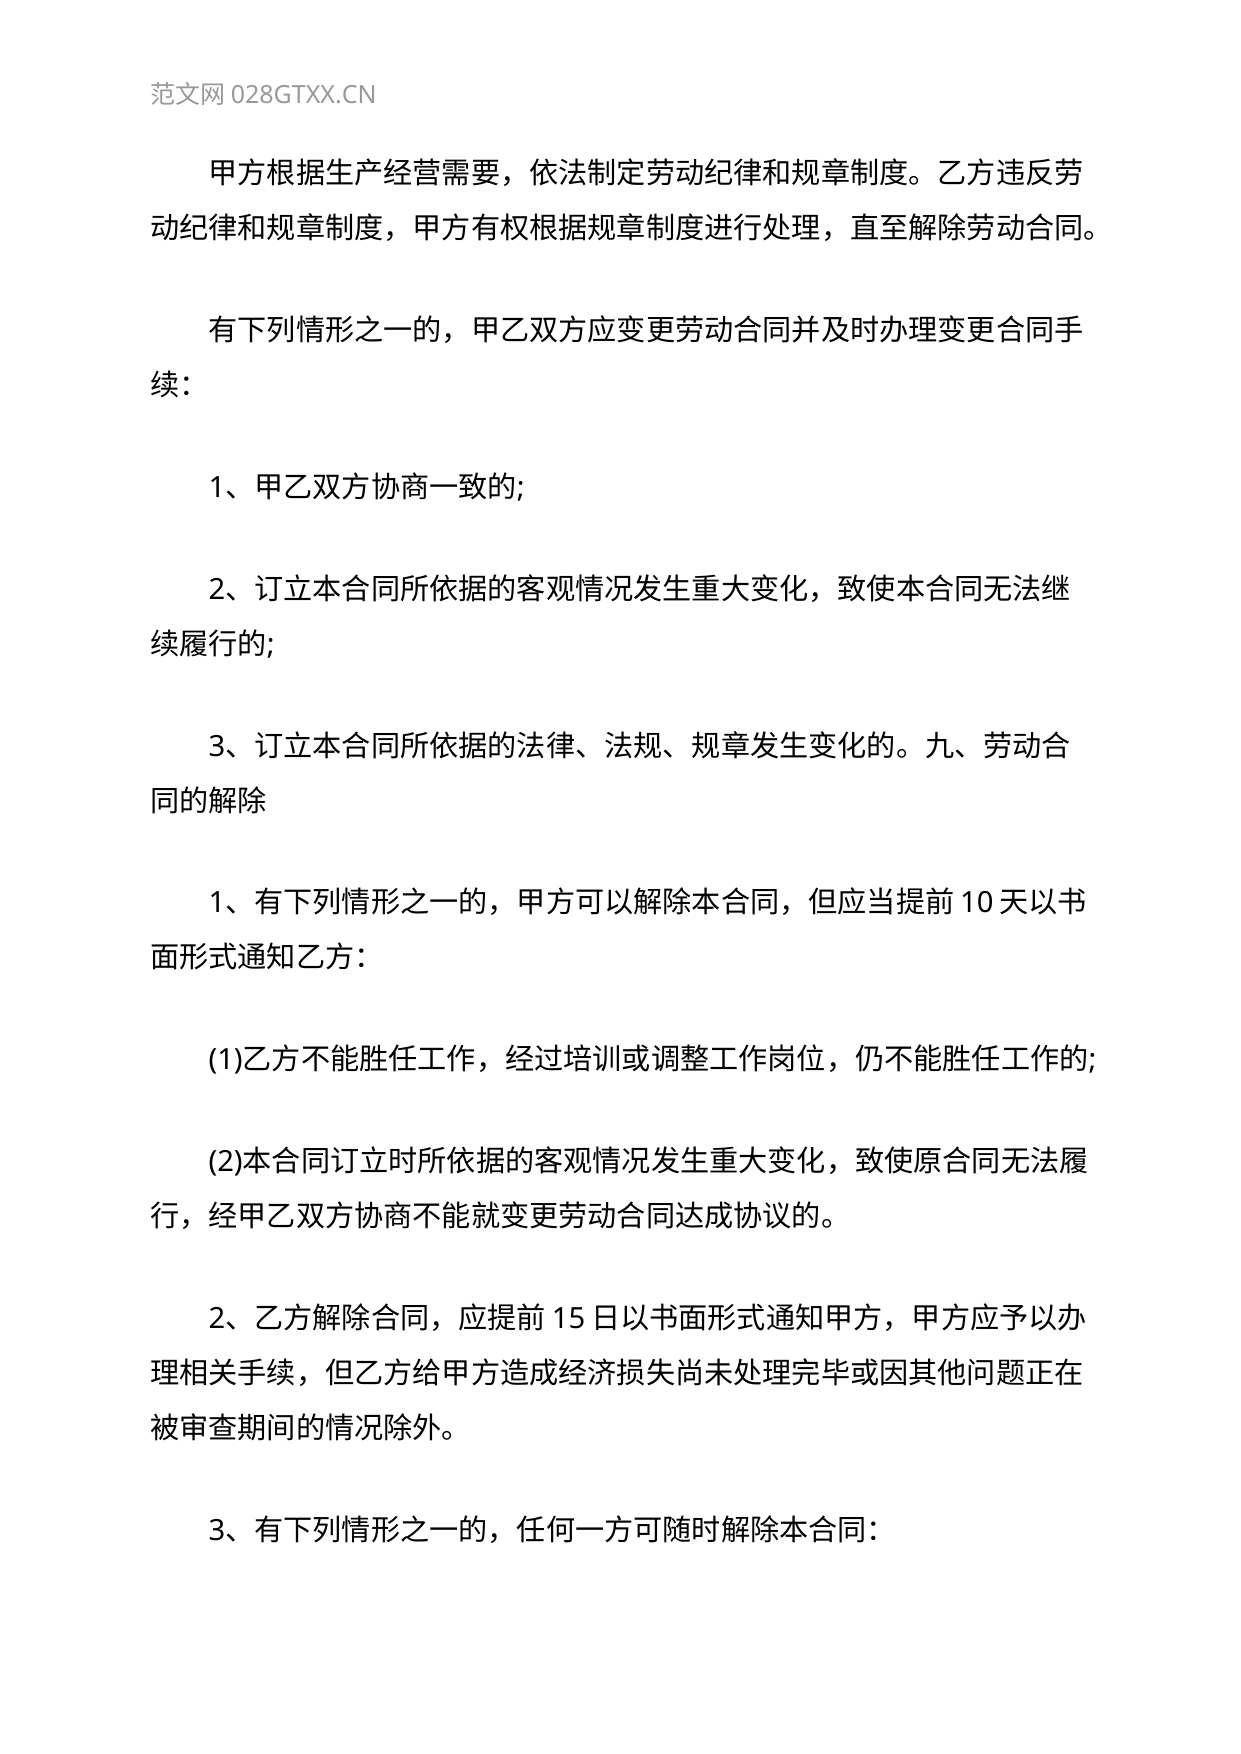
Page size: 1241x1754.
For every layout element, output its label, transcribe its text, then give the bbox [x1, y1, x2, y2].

text (2)本合同订立时所依据的客观情况发生重大变化，致使原合同无法履行，经甲乙双方协商不能就变更劳动合同达成协议的。 [150, 1138, 1090, 1235]
text 有下列情形之一的，甲乙双方应变更劳动合同并及时办理变更合同手续： [150, 307, 1090, 404]
text 3、订立本合同所依据的法律、法规、规章发生变化的。九、劳动合同的解除 [150, 722, 1090, 819]
text 2、订立本合同所依据的客观情况发生重大变化，致使本合同无法继续履行的; [150, 565, 1090, 663]
text (1)乙方不能胜任工作，经过培训或调整工作岗位，仍不能胜任工作的; [150, 1036, 1090, 1078]
text 1、甲乙双方协商一致的; [150, 463, 1090, 506]
text 3、有下列情形之一的，任何一方可随时解除本合同： [150, 1506, 1090, 1549]
text 甲方根据生产经营需要，依法制定劳动纪律和规章制度。乙方违反劳动纪律和规章制度，甲方有权根据规章制度进行处理，直至解除劳动合同。 [150, 150, 1090, 247]
text 1、有下列情形之一的，甲方可以解除本合同，但应当提前10天以书面形式通知乙方： [150, 879, 1090, 976]
text 2、乙方解除合同，应提前15日以书面形式通知甲方，甲方应予以办理相关手续，但乙方给甲方造成经济损失尚未处理完毕或因其他问题正在被审查期间的情况除外。 [150, 1294, 1090, 1447]
